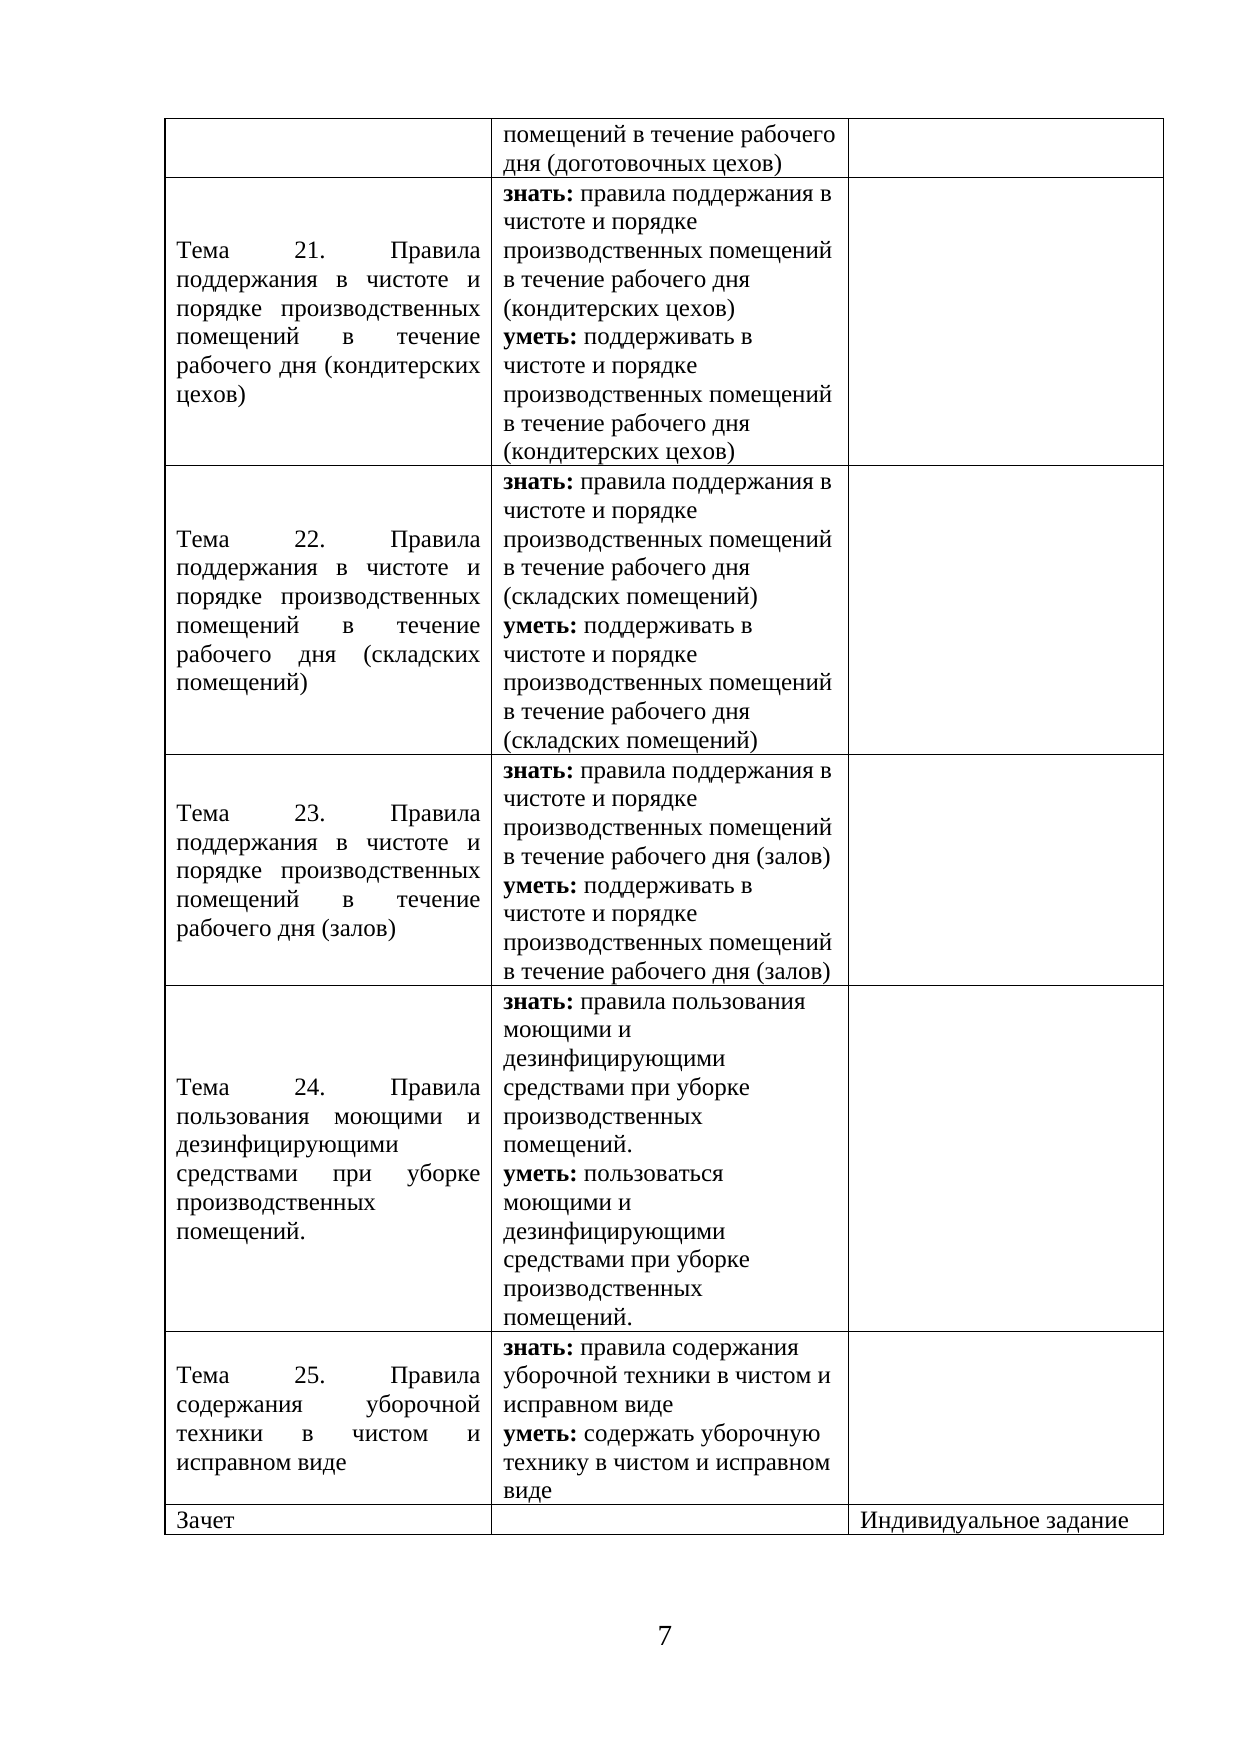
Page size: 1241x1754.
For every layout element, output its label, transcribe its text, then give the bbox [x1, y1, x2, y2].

table_cell знать: правила поддержания в чистоте и порядке производственных помещений в течение рабочего дня (залов) уметь: поддерживать в чистоте и порядке производственных помещений в течение рабочего дня (залов) [492, 755, 848, 985]
table_cell Тема 21. Правила поддержания в чистоте и порядке производственных помещений в течение рабочего дня (кондитерских цехов) [166, 178, 491, 465]
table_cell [492, 119, 848, 177]
table_cell Тема 25. Правила содержания уборочной техники в чистом и исправном виде [166, 1332, 491, 1504]
table_cell [849, 1332, 1163, 1504]
table_cell [849, 466, 1163, 754]
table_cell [849, 119, 1163, 177]
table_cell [166, 119, 491, 177]
table_cell Индивидуальное задание [849, 1505, 1163, 1534]
table_cell [492, 1505, 848, 1534]
table_cell Тема 23. Правила поддержания в чистоте и порядке производственных помещений в течение рабочего дня (залов) [166, 755, 491, 985]
table_cell знать: правила поддержания в чистоте и порядке производственных помещений в течение рабочего дня (складских помещений) уметь: поддерживать в чистоте и порядке производственных помещений в течение рабочего дня (складских помещений) [492, 466, 848, 754]
table_cell знать: правила пользования моющими и дезинфицирующими средствами при уборке производственных помещений. уметь: пользоваться моющими и дезинфицирующими средствами при уборке производственных помещений. [492, 986, 848, 1331]
table_cell знать: правила содержания уборочной техники в чистом и исправном виде уметь: содержать уборочную технику в чистом и исправном виде [492, 1332, 848, 1504]
table_cell знать: правила поддержания в чистоте и порядке производственных помещений в течение рабочего дня (кондитерских цехов) уметь: поддерживать в чистоте и порядке производственных помещений в течение рабочего дня (кондитерских цехов) [492, 178, 848, 465]
table_cell Зачет [166, 1505, 491, 1534]
table_cell Тема 24. Правила пользования моющими и дезинфицирующими средствами при уборке производственных помещений. [166, 986, 491, 1331]
table_cell Тема 22. Правила поддержания в чистоте и порядке производственных помещений в течение рабочего дня (складских помещений) [166, 466, 491, 754]
table_cell [849, 178, 1163, 465]
table_cell [849, 986, 1163, 1331]
table_cell [849, 755, 1163, 985]
